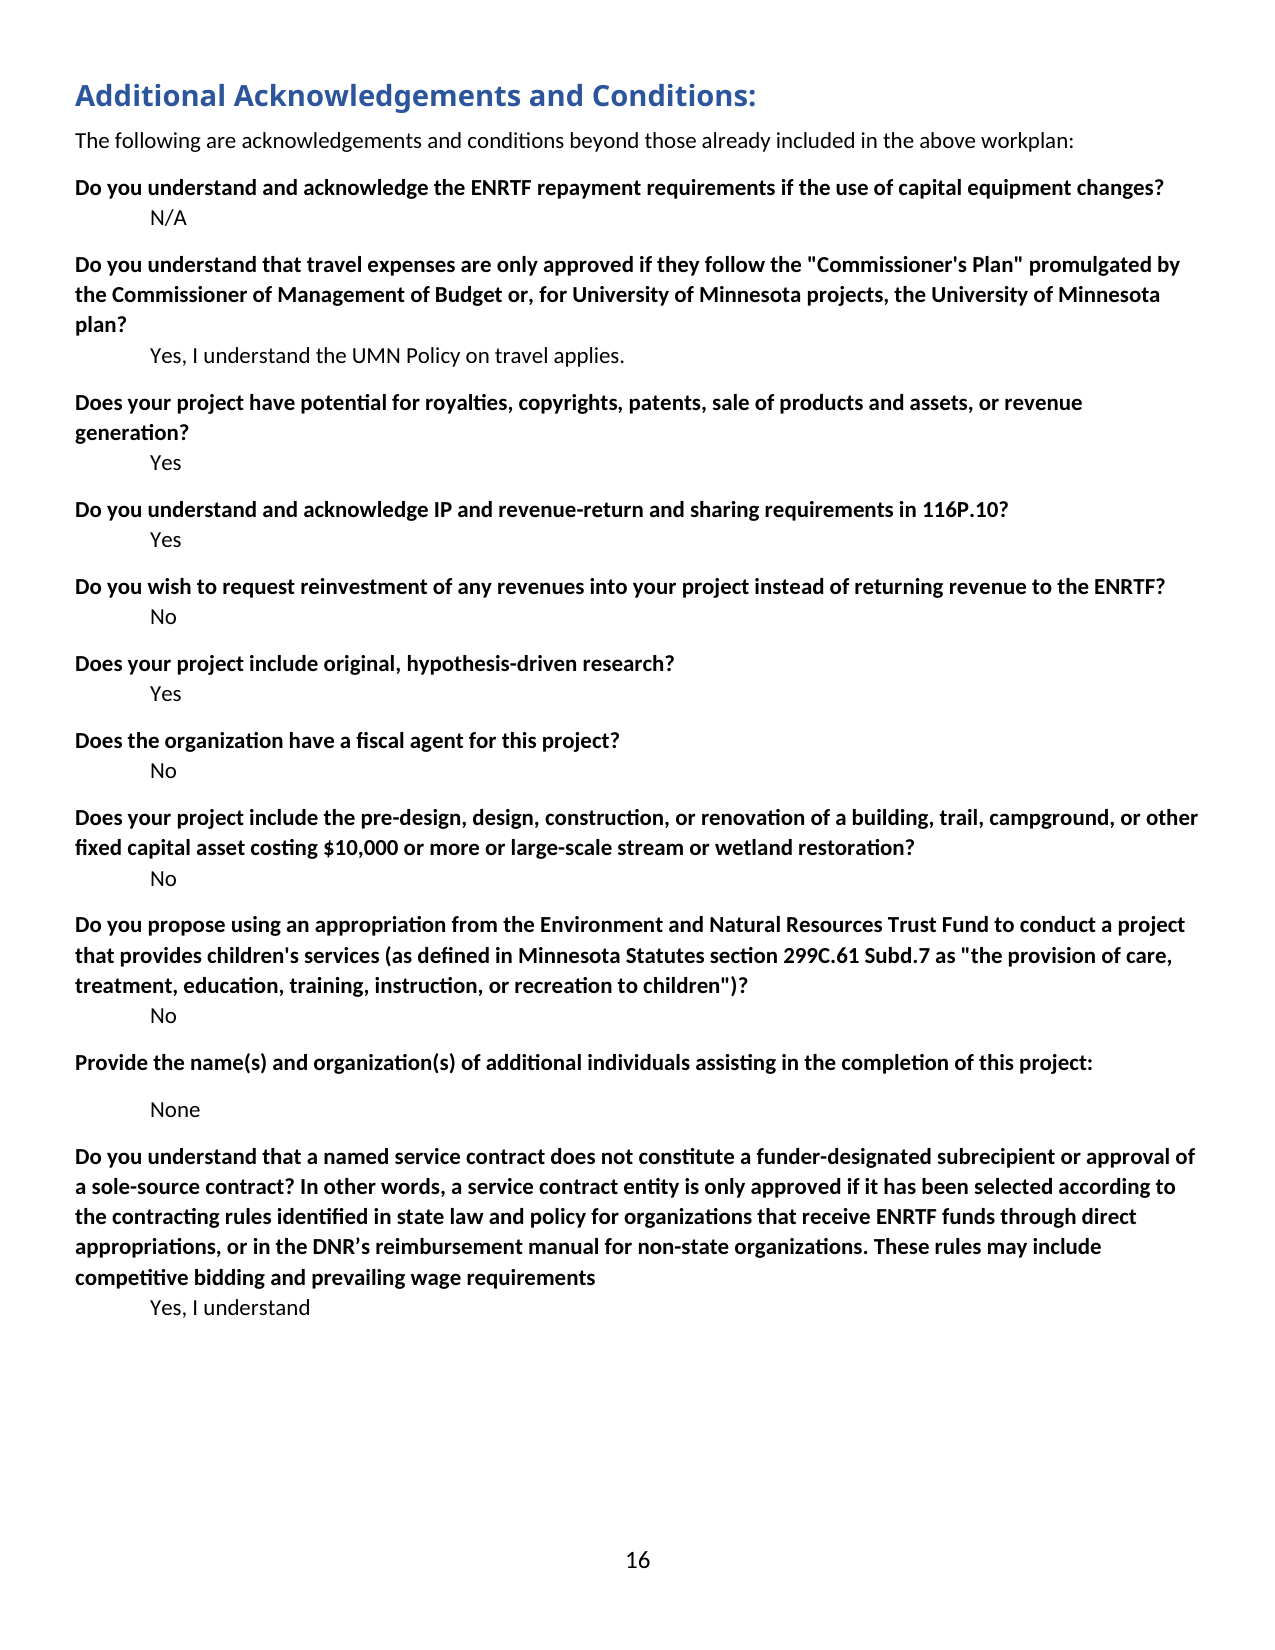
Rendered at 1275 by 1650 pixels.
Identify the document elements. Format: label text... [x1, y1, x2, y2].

text Does your project include the pre-design, design, construction, or renovation of a building, trail, campground, or other fixed capital asset costing $10,000 or more or large-scale stream or wetland restoration? No [75, 803, 1200, 892]
text Do you understand that travel expenses are only approved if they follow the "Commissioner's Plan" promulgated by the Commissioner of Management of Budget or, for University of Minnesota projects, the University of Minnesota plan? Yes, I understand the UMN Policy on travel applies. [75, 250, 1200, 369]
text None [75, 1095, 1200, 1123]
text Does the organization have a fiscal agent for this project? No [75, 726, 1200, 784]
text Do you wish to request reinvestment of any revenues into your project instead of returning revenue to the ENRTF? No [75, 572, 1200, 630]
text Provide the name(s) and organization(s) of additional individuals assisting in the completion of this project: [75, 1048, 1200, 1076]
text Does your project include original, hypothesis-driven research? Yes [75, 649, 1200, 707]
text Do you understand and acknowledge the ENRTF repayment requirements if the use of capital equipment changes? N/A [75, 173, 1200, 231]
text Do you understand that a named service contract does not constitute a funder-designated subrecipient or approval of a sole-source contract? In other words, a service contract entity is only approved if it has been selected according to the contracting rules identified in state law and policy for organizations that receive ENRTF funds through direct appropriations, or in the DNR’s reimbursement manual for non-state organizations. These rules may include competitive bidding and prevailing wage requirements Yes, I understand [75, 1142, 1200, 1321]
text Do you propose using an appropriation from the Environment and Natural Resources Trust Fund to conduct a project that provides children's services (as defined in Minnesota Statutes section 299C.61 Subd.7 as "the provision of care, treatment, education, training, instruction, or recreation to children")? No [75, 911, 1200, 1029]
text Does your project have potential for royalties, copyrights, patents, sale of products and assets, or revenue generation? Yes [75, 388, 1200, 476]
text Do you understand and acknowledge IP and revenue-return and sharing requirements in 116P.10? Yes [75, 495, 1200, 553]
text The following are acknowledgements and conditions beyond those already included in the above workplan: [75, 126, 1200, 154]
subtitle Additional Acknowledgements and Conditions: [75, 75, 1200, 115]
